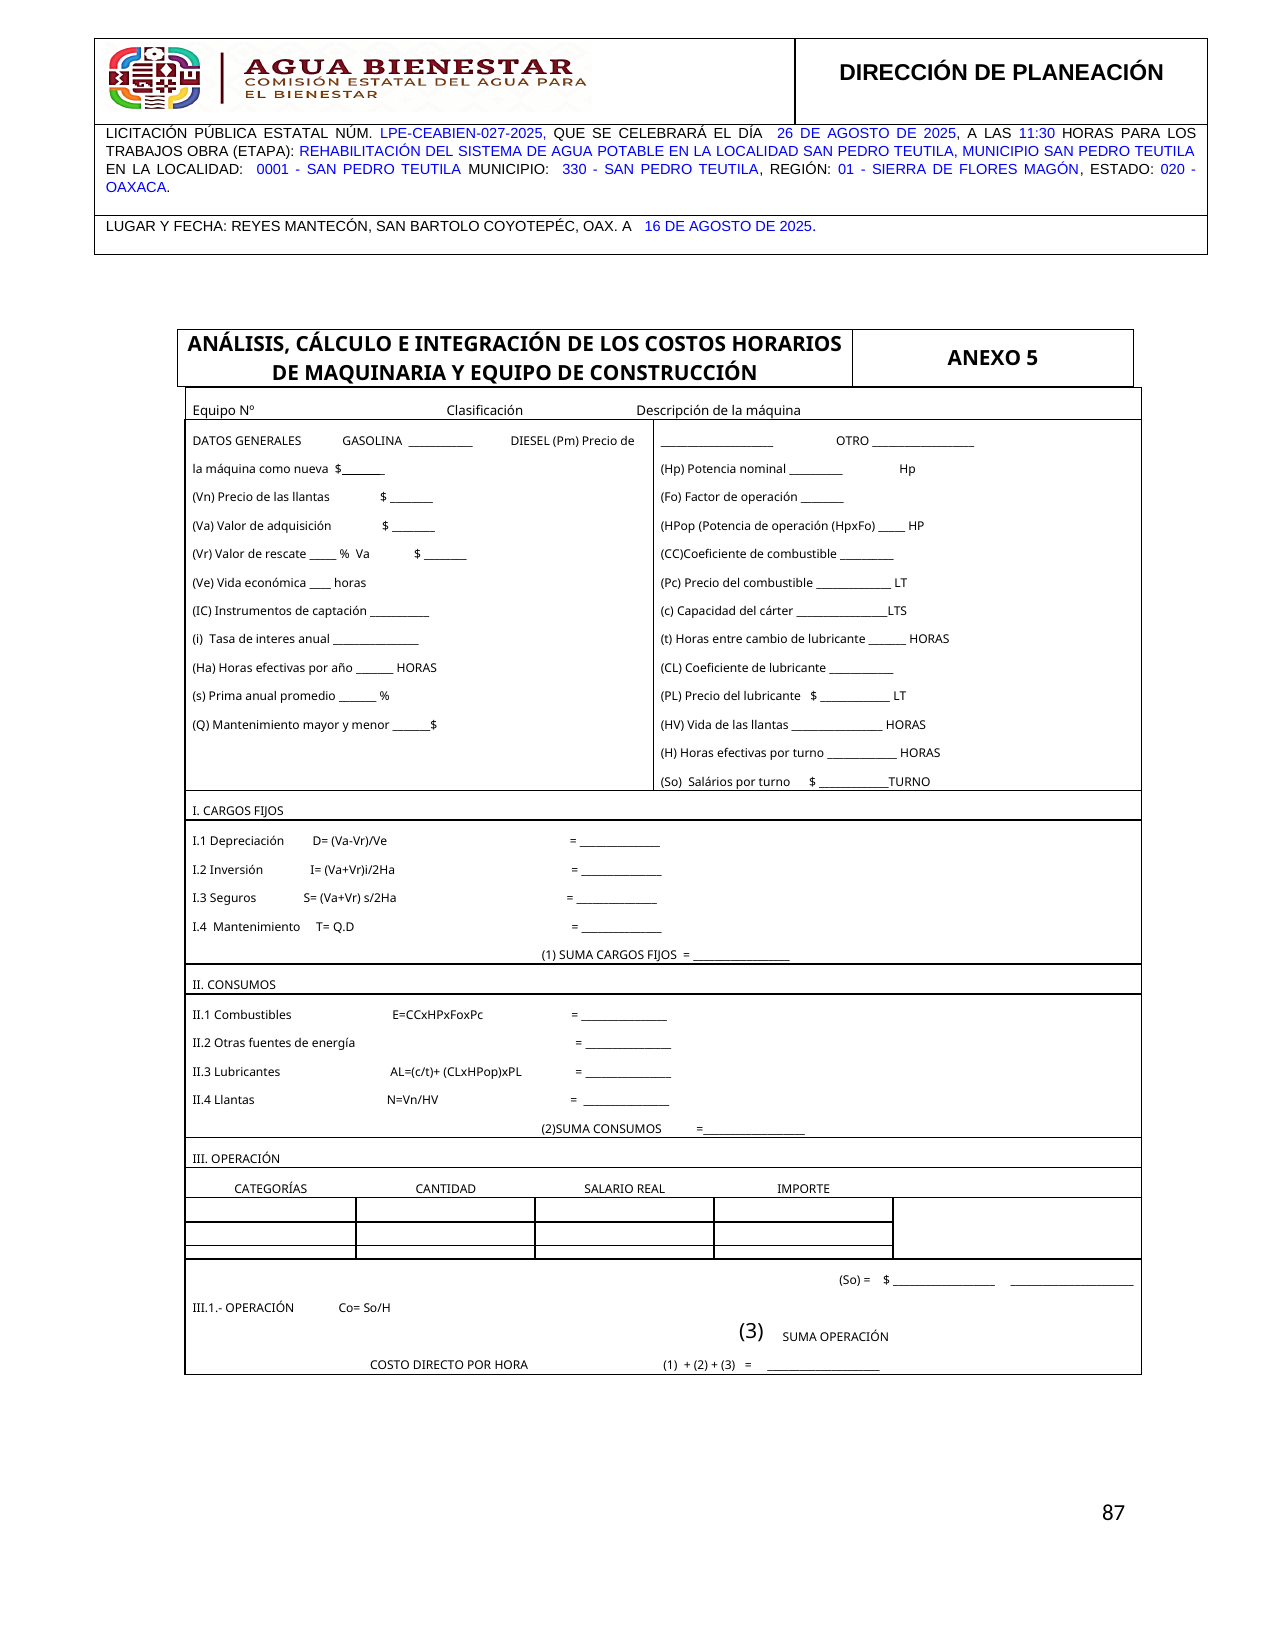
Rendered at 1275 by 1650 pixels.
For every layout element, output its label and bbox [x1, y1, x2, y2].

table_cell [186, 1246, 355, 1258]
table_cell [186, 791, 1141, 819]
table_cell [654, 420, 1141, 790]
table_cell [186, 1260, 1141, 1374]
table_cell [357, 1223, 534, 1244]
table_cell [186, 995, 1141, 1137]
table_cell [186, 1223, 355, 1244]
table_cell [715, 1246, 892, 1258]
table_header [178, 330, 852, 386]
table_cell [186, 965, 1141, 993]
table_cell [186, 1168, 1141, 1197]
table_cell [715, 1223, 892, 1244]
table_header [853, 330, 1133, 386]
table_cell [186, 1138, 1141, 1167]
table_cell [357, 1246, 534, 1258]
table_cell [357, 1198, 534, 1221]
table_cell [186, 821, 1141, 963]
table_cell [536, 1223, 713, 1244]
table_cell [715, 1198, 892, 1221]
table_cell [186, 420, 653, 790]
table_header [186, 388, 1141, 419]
picture [104, 42, 592, 112]
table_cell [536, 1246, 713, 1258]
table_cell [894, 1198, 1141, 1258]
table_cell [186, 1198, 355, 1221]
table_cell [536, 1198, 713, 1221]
